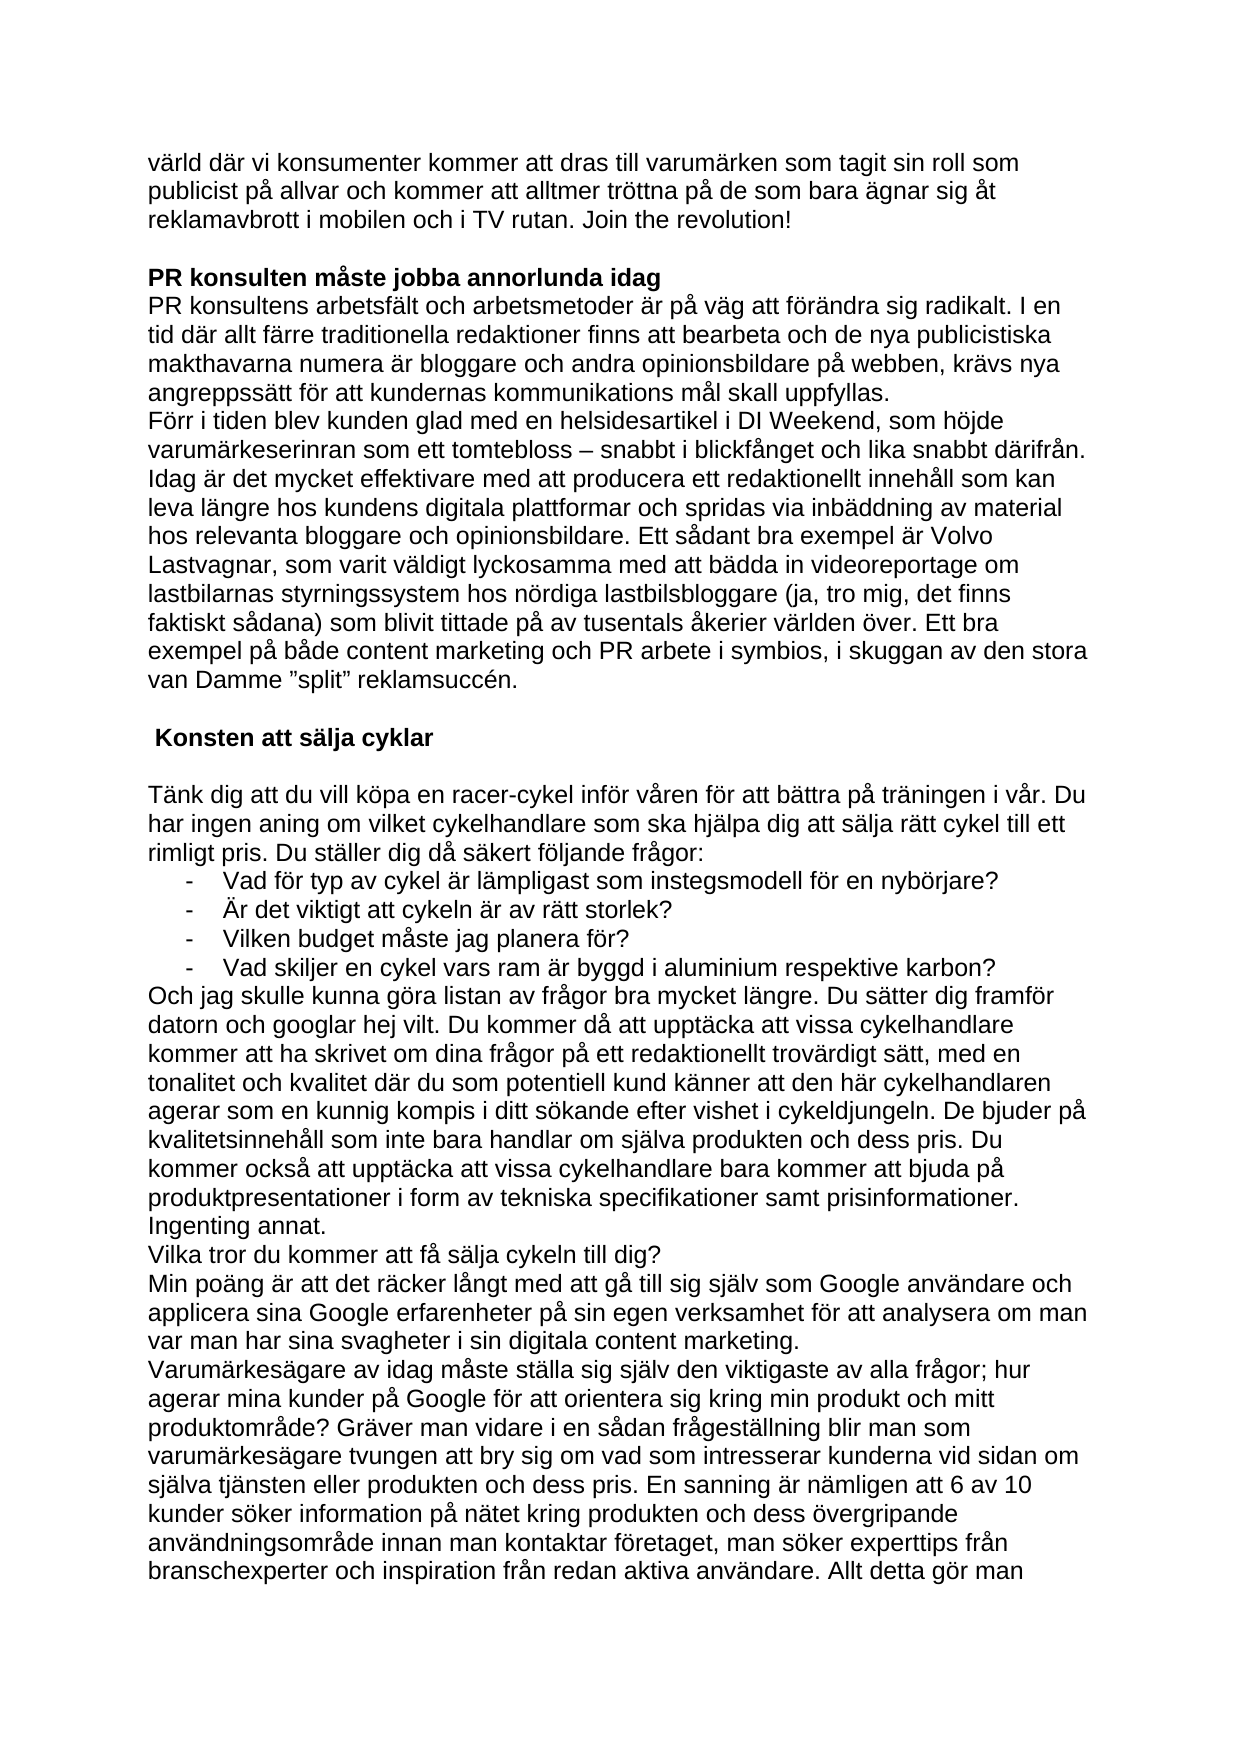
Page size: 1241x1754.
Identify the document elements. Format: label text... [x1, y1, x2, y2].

text PR konsultens arbetsfält och arbetsmetoder är på väg att förändra sig radikalt. I en tid där allt färre traditionella redaktioner finns att bearbeta och de nya publicistiska makthavarna numera är bloggare och andra opinionsbildare på webben, krävs nya angreppssätt för att kundernas kommunikations mål skall uppfyllas. [148, 291, 1093, 406]
list Vilken budget måste jag planera för? [185, 924, 1093, 953]
list Vad för typ av cykel är lämpligast som instegsmodell för en nybörjare? [185, 866, 1093, 895]
text Tänk dig att du vill köpa en racer-cykel inför våren för att bättra på träningen i vår. Du har ingen aning om vilket cykelhandlare som ska hjälpa dig att sälja rätt cykel till ett rimligt pris. Du ställer dig då säkert följande frågor: [148, 780, 1093, 866]
text Vilka tror du kommer att få sälja cykeln till dig? [148, 1240, 1093, 1269]
text Konsten att sälja cyklar [148, 723, 1093, 751]
text PR konsulten måste jobba annorlunda idag [148, 263, 1093, 291]
list Vad skiljer en cykel vars ram är byggd i aluminium respektive karbon? [185, 953, 1093, 981]
text Förr i tiden blev kunden glad med en helsidesartikel i DI Weekend, som höjde varumärkeserinran som ett tomtebloss – snabbt i blickfånget och lika snabbt därifrån. Idag är det mycket effektivare med att producera ett redaktionellt innehåll som kan leva längre hos kundens digitala plattformar och spridas via inbäddning av material hos relevanta bloggare och opinionsbildare. Ett sådant bra exempel är Volvo Lastvagnar, som varit väldigt lyckosamma med att bädda in videoreportage om lastbilarnas styrningssystem hos nördiga lastbilsbloggare (ja, tro mig, det finns faktiskt sådana) som blivit tittade på av tusentals åkerier världen över. Ett bra exempel på både content marketing och PR arbete i symbios, i skuggan av den stora van Damme ”split” reklamsuccén. [148, 406, 1093, 694]
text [148, 148, 1093, 234]
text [148, 1355, 1093, 1585]
list Är det viktigt att cykeln är av rätt storlek? [185, 895, 1093, 924]
text Min poäng är att det räcker långt med att gå till sig själv som Google användare och applicera sina Google erfarenheter på sin egen verksamhet för att analysera om man var man har sina svagheter i sin digitala content marketing. [148, 1269, 1093, 1355]
text Och jag skulle kunna göra listan av frågor bra mycket längre. Du sätter dig framför datorn och googlar hej vilt. Du kommer då att upptäcka att vissa cykelhandlare kommer att ha skrivet om dina frågor på ett redaktionellt trovärdigt sätt, med en tonalitet och kvalitet där du som potentiell kund känner att den här cykelhandlaren agerar som en kunnig kompis i ditt sökande efter vishet i cykeldjungeln. De bjuder på kvalitetsinnehåll som inte bara handlar om själva produkten och dess pris. Du kommer också att upptäcka att vissa cykelhandlare bara kommer att bjuda på produktpresentationer i form av tekniska specifikationer samt prisinformationer. Ingenting annat. [148, 981, 1093, 1240]
